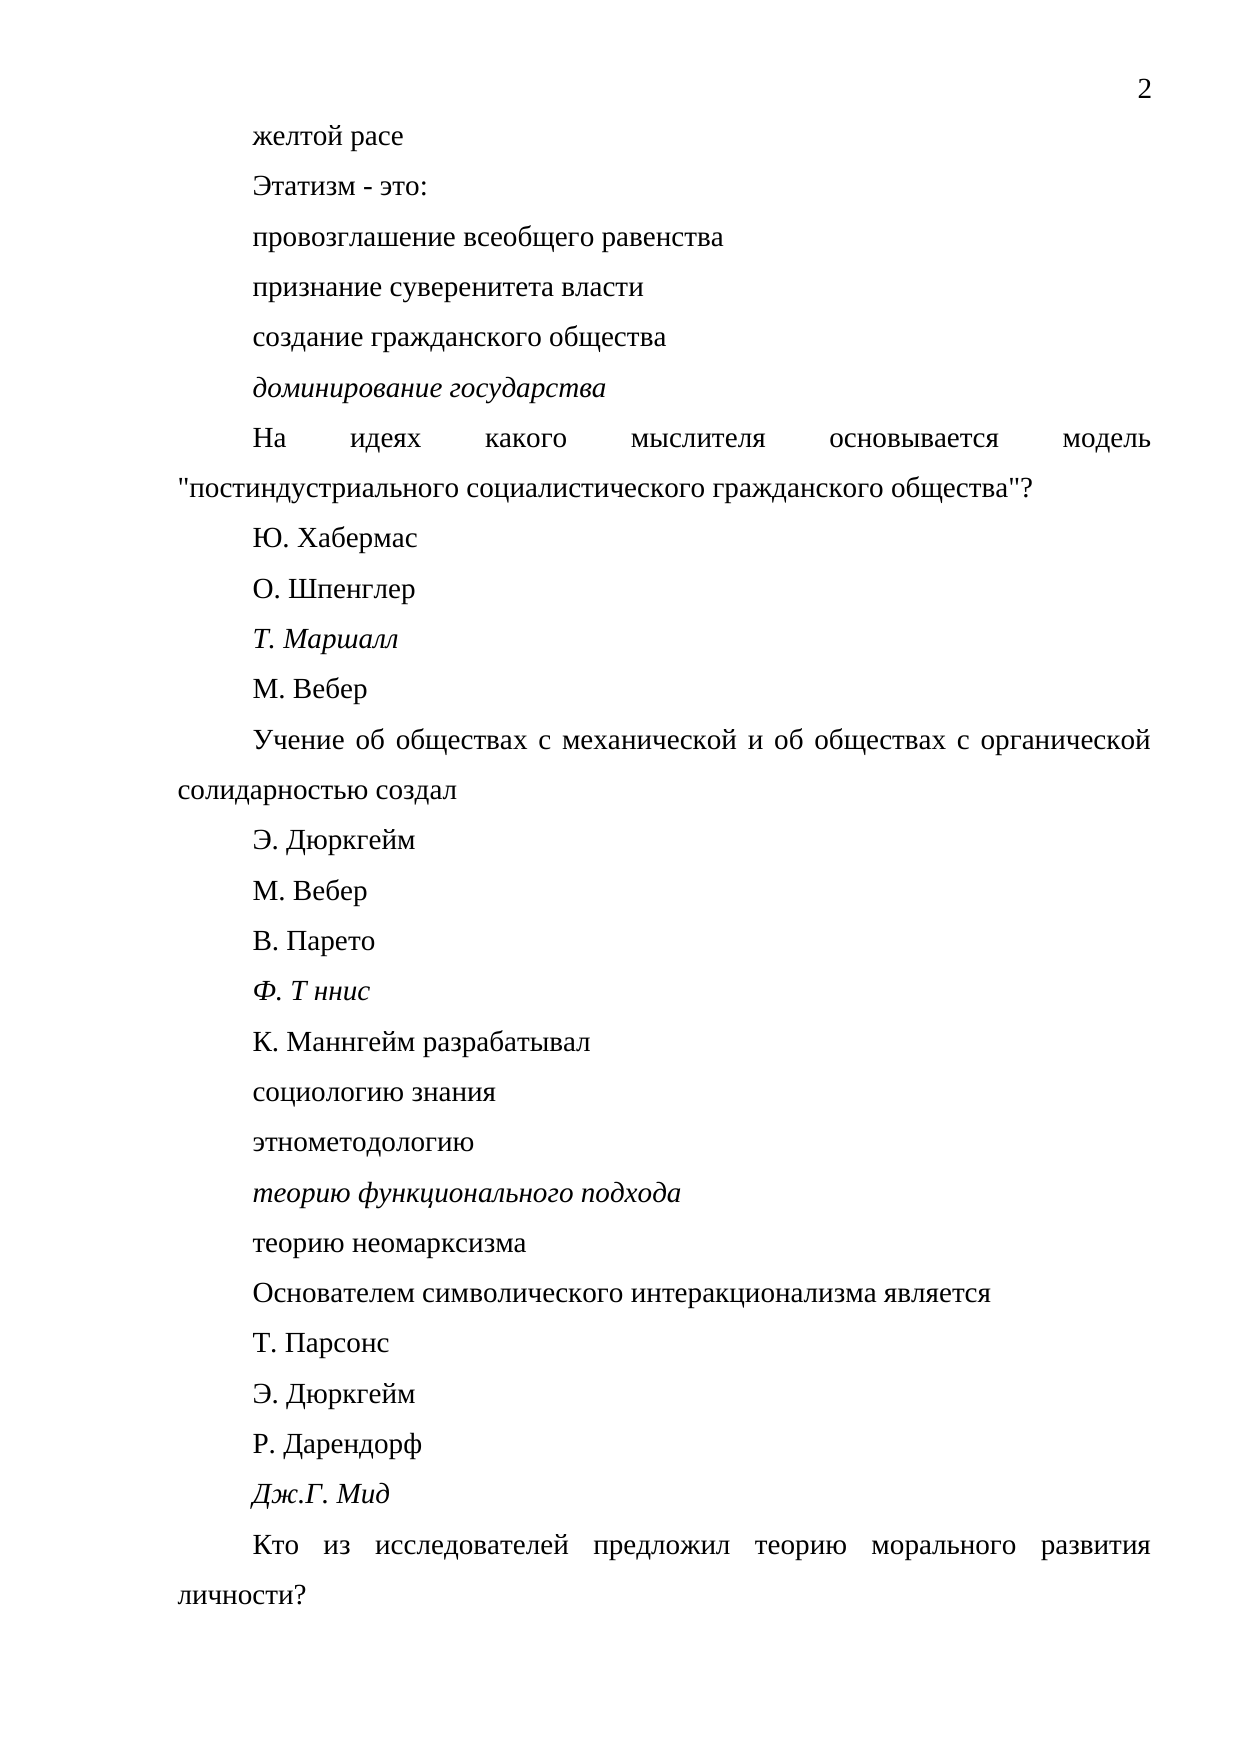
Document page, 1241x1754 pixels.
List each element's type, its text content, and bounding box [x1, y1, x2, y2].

text этнометодологию [177, 1124, 1152, 1158]
text Э. Дюркгейм [177, 822, 1152, 856]
text М. Вебер [177, 672, 1152, 705]
text Дж.Г. Мид [177, 1477, 1152, 1510]
text Ю. Хабермас [177, 521, 1152, 554]
text М. Вебер [177, 873, 1152, 906]
text провозглашение всеобщего равенства [177, 219, 1152, 252]
text Кто из исследователей предложил теорию морального развития личности? [177, 1527, 1152, 1611]
text Т. Парсонс [177, 1326, 1152, 1359]
text Основателем символического интеракционализма является [177, 1275, 1152, 1309]
text Т. Маршалл [177, 621, 1152, 655]
text Э. Дюркгейм [177, 1376, 1152, 1409]
text На идеях какого мыслителя основывается модель "постиндустриального социалистического гражданского общества"? [177, 420, 1152, 504]
text B. Парето [177, 923, 1152, 957]
text Р. Дарендорф [177, 1426, 1152, 1460]
text теорию функционального подхода [177, 1175, 1152, 1208]
text О. Шпенглер [177, 571, 1152, 604]
text теорию неомарксизма [177, 1225, 1152, 1258]
text желтой расе [177, 118, 1152, 152]
text Ф. Т ннис [177, 973, 1152, 1007]
text доминирование государства [177, 370, 1152, 403]
text К. Маннгейм разрабатывал [177, 1024, 1152, 1057]
text Этатизм - это: [177, 168, 1152, 202]
text социологию знания [177, 1074, 1152, 1108]
text Учение об обществах с механической и об обществах с органической солидарностью создал [177, 722, 1152, 806]
text создание гражданского общества [177, 319, 1152, 353]
text признание суверенитета власти [177, 269, 1152, 303]
